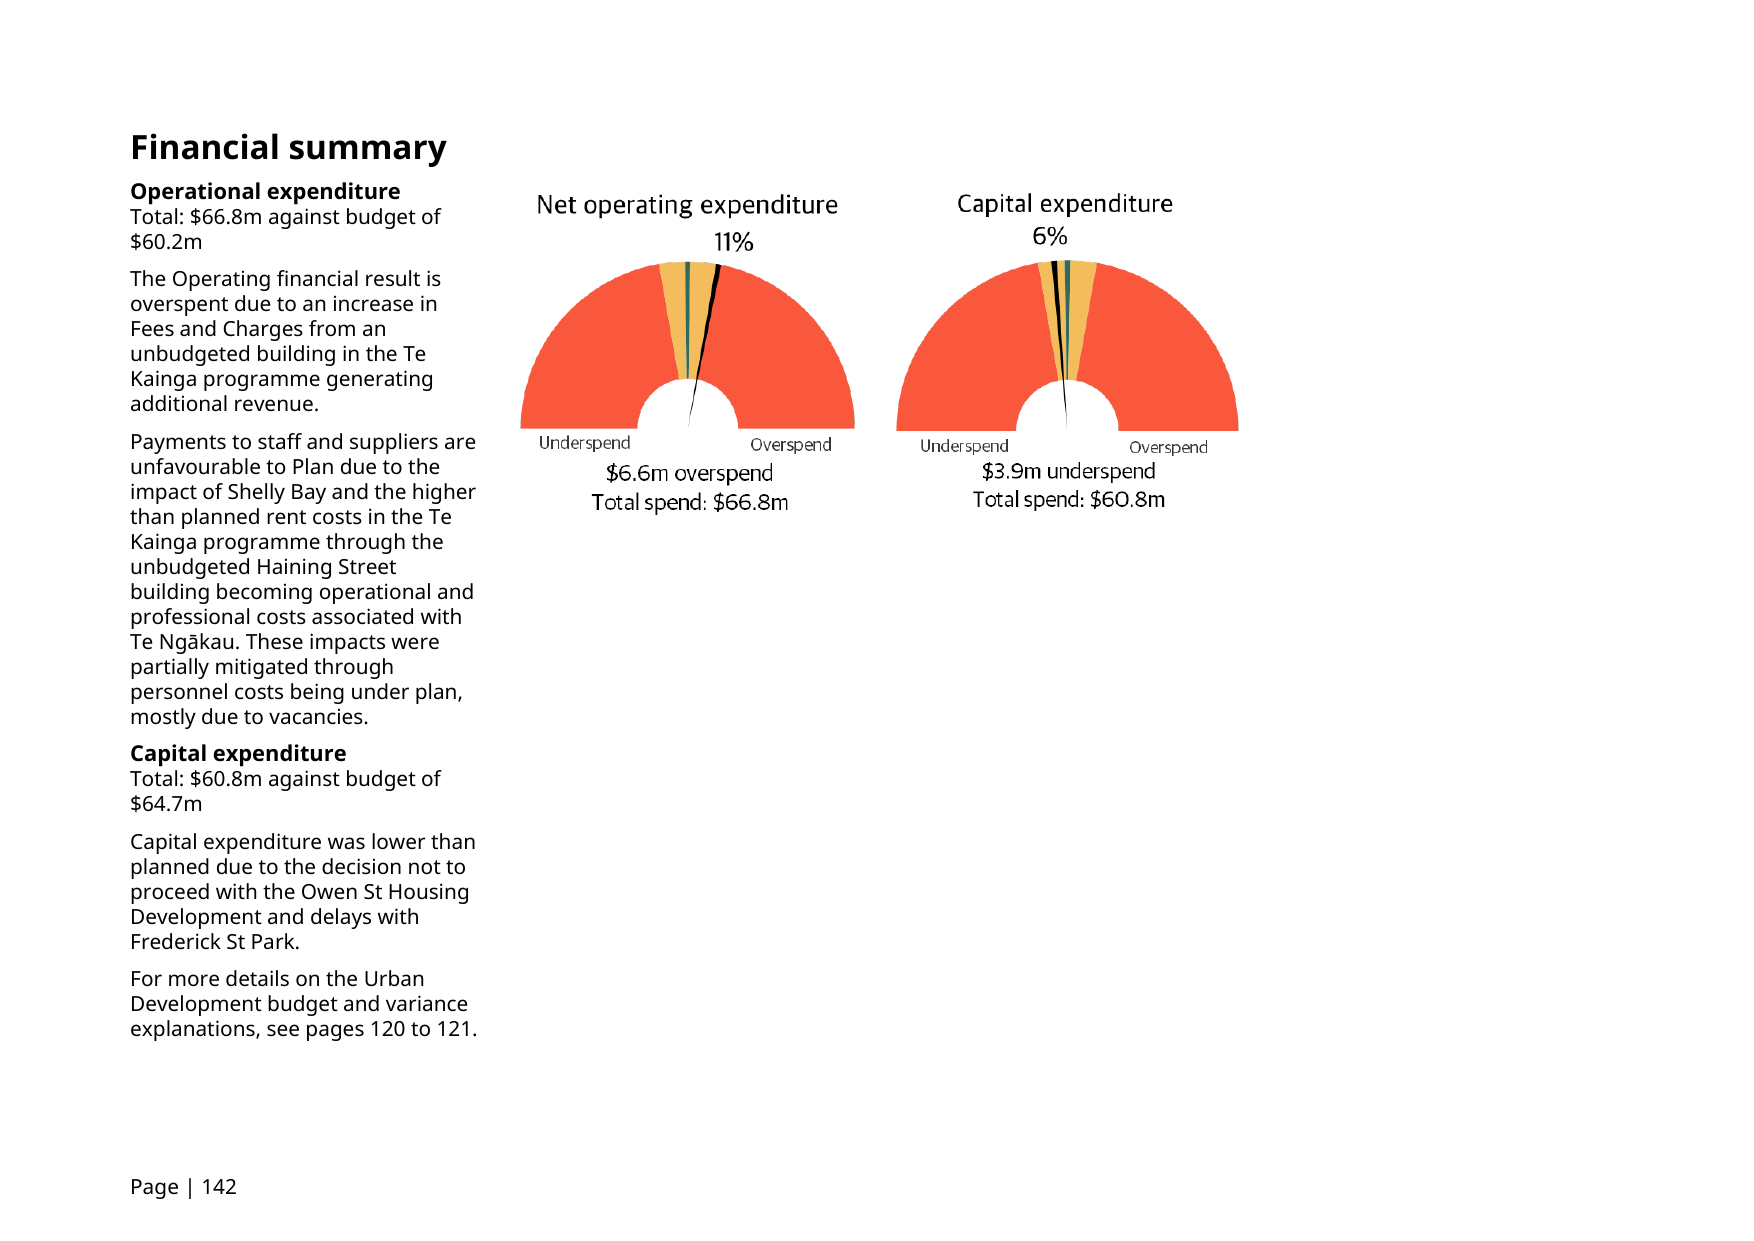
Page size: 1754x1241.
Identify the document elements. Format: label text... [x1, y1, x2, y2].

text The Operating financial result is overspent due to an increase in Fees and Charges from an unbudgeted building in the Te Kainga programme generating additional revenue. [130, 267, 481, 417]
text For more details on the Urban Development budget and variance explanations, see pages 120 to 121. [130, 967, 481, 1042]
picture [891, 179, 1243, 512]
text Total: $66.8m against budget of $60.2m [130, 204, 481, 254]
subtitle Capital expenditure [130, 742, 481, 767]
picture [511, 179, 863, 520]
text Payments to staff and suppliers are unfavourable to Plan due to the impact of Shelly Bay and the higher than planned rent costs in the Te Kainga programme through the unbudgeted Haining Street building becoming operational and professional costs associated with Te Ngākau. These impacts were partially mitigated through personnel costs being under plan, mostly due to vacancies. [130, 429, 481, 729]
subtitle Operational expenditure [130, 179, 481, 204]
subtitle Financial summary [130, 131, 1624, 167]
text Capital expenditure was lower than planned due to the decision not to proceed with the Owen St Housing Development and delays with Frederick St Park. [130, 829, 481, 954]
text Total: $60.8m against budget of $64.7m [130, 767, 481, 817]
